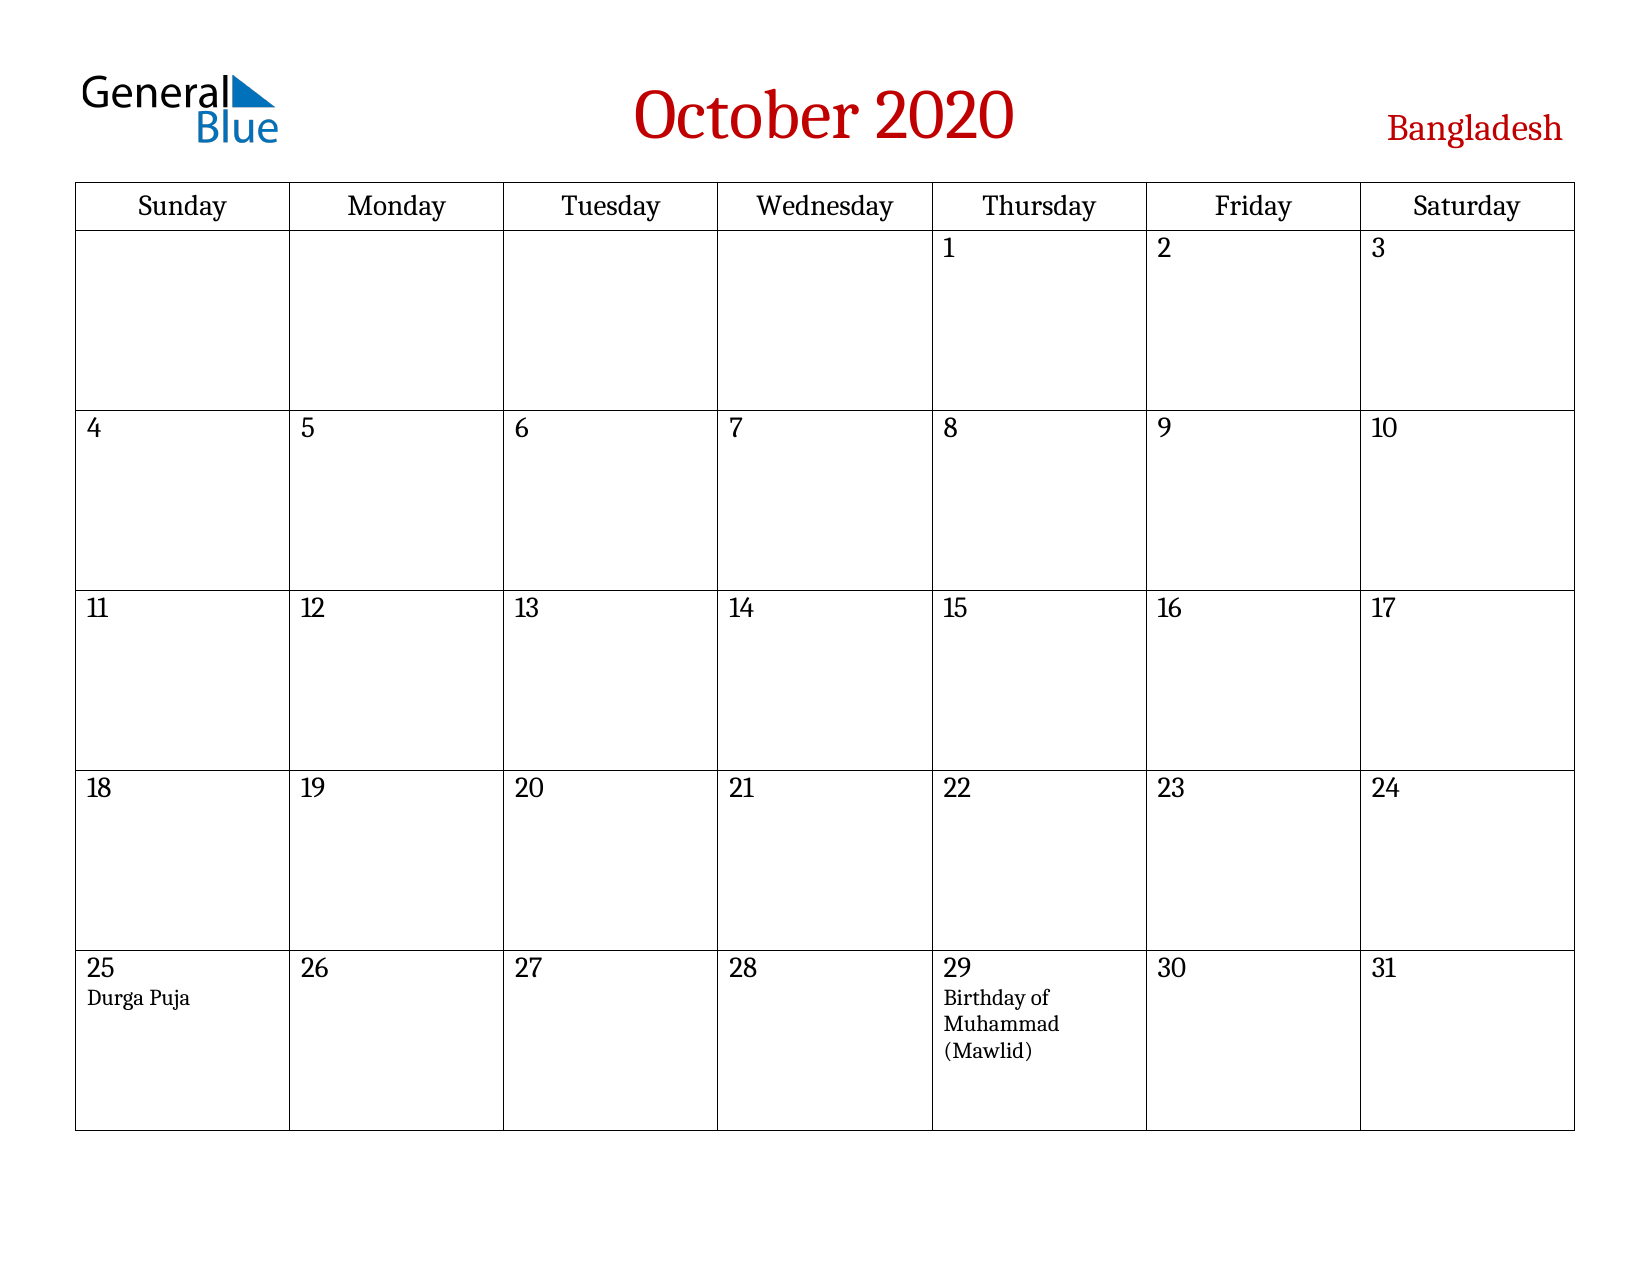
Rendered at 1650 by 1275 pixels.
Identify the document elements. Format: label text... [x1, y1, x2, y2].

table_cell 26 [290, 951, 503, 985]
table_cell [504, 985, 717, 1130]
table_cell Friday [1147, 183, 1360, 230]
table_cell Thursday [933, 183, 1146, 230]
table_cell 25 [76, 951, 289, 985]
table_cell [290, 985, 503, 1130]
table_cell [1361, 625, 1574, 770]
table_cell [933, 805, 1146, 950]
table_cell Sunday [76, 183, 289, 230]
table_cell [1147, 265, 1360, 410]
table_cell Monday [290, 183, 503, 230]
table_cell 7 [718, 411, 932, 444]
table_cell [76, 265, 289, 410]
table_cell 1 [933, 231, 1146, 264]
table_cell [290, 445, 503, 590]
table_cell [76, 805, 289, 950]
table_cell [1147, 625, 1360, 770]
table_cell [290, 265, 503, 410]
table_cell Wednesday [718, 183, 932, 230]
picture [82, 75, 278, 143]
table_cell [76, 231, 289, 264]
table_cell 12 [290, 591, 503, 625]
table_cell [1147, 805, 1360, 950]
table_cell [504, 445, 717, 590]
table_cell [504, 805, 717, 950]
table_cell [1147, 985, 1360, 1130]
table_cell 8 [933, 411, 1146, 444]
table_header [76, 75, 503, 182]
table_cell [504, 625, 717, 770]
table_cell 23 [1147, 771, 1360, 805]
table_cell 24 [1361, 771, 1574, 805]
table_cell [1361, 445, 1574, 590]
table_header October 2020 [504, 75, 1146, 182]
table_cell [718, 265, 932, 410]
table_header Bangladesh [1146, 75, 1574, 182]
table_cell 6 [504, 411, 717, 444]
table_cell 9 [1147, 411, 1360, 444]
table_cell 21 [718, 771, 932, 805]
table_cell 2 [1147, 231, 1360, 264]
table_cell 28 [718, 951, 932, 985]
table_cell 22 [933, 771, 1146, 805]
table_cell 14 [718, 591, 932, 625]
table_cell 27 [504, 951, 717, 985]
table_cell [718, 445, 932, 590]
table_cell [718, 625, 932, 770]
table_cell 5 [290, 411, 503, 444]
table_cell [290, 805, 503, 950]
table_cell 29 [933, 951, 1146, 985]
table_cell Saturday [1361, 183, 1574, 230]
table_cell Durga Puja [76, 985, 289, 1130]
table_cell 13 [504, 591, 717, 625]
table_cell 10 [1361, 411, 1574, 444]
table_cell [290, 231, 503, 264]
table_cell 20 [504, 771, 717, 805]
table_cell [718, 805, 932, 950]
table_cell [933, 265, 1146, 410]
table_cell [1361, 265, 1574, 410]
table_cell 30 [1147, 951, 1360, 985]
table_cell 11 [76, 591, 289, 625]
table_cell [718, 985, 932, 1130]
table_cell [76, 625, 289, 770]
table_cell 31 [1361, 951, 1574, 985]
table_cell [504, 231, 717, 264]
table_cell 4 [76, 411, 289, 444]
table_cell [1361, 805, 1574, 950]
table_cell Birthday of Muhammad (Mawlid) [933, 985, 1146, 1130]
table_cell 19 [290, 771, 503, 805]
table_cell [933, 445, 1146, 590]
table_cell 3 [1361, 231, 1574, 264]
table_cell 16 [1147, 591, 1360, 625]
table_cell Tuesday [504, 183, 717, 230]
table_cell [504, 265, 717, 410]
table_cell [1147, 445, 1360, 590]
table_cell 18 [76, 771, 289, 805]
table_cell [718, 231, 932, 264]
table_cell 15 [933, 591, 1146, 625]
table_cell [933, 625, 1146, 770]
table_cell 17 [1361, 591, 1574, 625]
table_cell [290, 625, 503, 770]
table_cell [1361, 985, 1574, 1130]
table_cell [76, 445, 289, 590]
